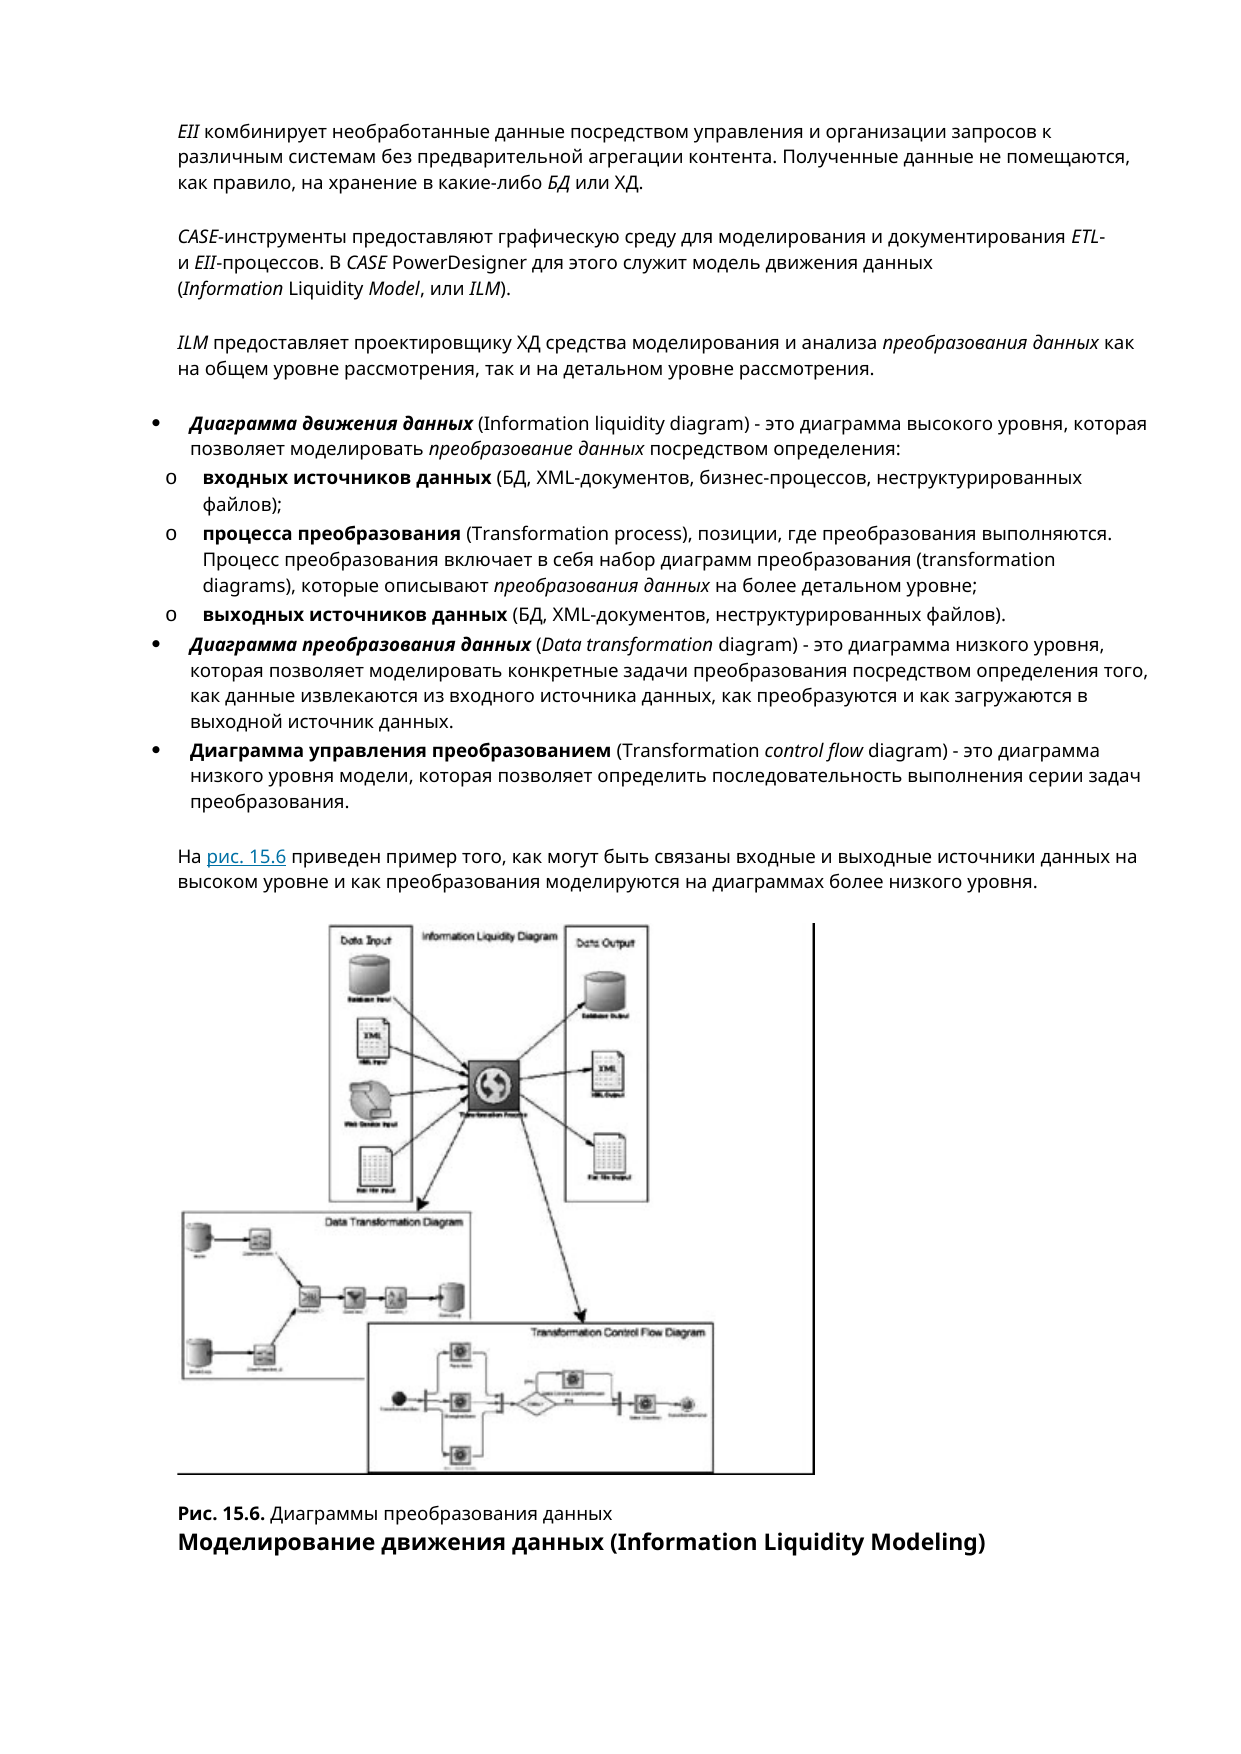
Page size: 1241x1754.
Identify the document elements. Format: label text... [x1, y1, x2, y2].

text EII комбинирует необработанные данные посредством управления и организации запросов к различным системам без предварительной агрегации контента. Полученные данные не помещаются, как правило, на хранение в какие-либо БД или ХД. [177, 118, 1152, 195]
list Диаграмма управления преобразованием (Transformation control flow diagram) - это диаграмма низкого уровня модели, которая позволяет определить последовательность выполнения серии задач преобразования. [152, 737, 1152, 814]
list процесса преобразования (Transformation process), позиции, где преобразования выполняются. Процесс преобразования включает в себя набор диаграмм преобразования (transformation diagrams), которые описывают преобразования данных на более детальном уровне; [165, 520, 1152, 598]
text CASE-инструменты предоставляют графическую среду для моделирования и документирования ETL- и EII-процессов. В CASE PowerDesigner для этого служит модель движения данных (Information Liquidity Model, или ILM). [177, 224, 1152, 300]
text На рис. 15.6 приведен пример того, как могут быть связаны входные и выходные источники данных на высоком уровне и как преобразования моделируются на диаграммах более низкого уровня. [177, 843, 1152, 894]
list Диаграмма движения данных (Information liquidity diagram) - это диаграмма высокого уровня, которая позволяет моделировать преобразование данных посредством определения: [152, 410, 1152, 461]
list выходных источников данных (БД, XML-документов, неструктурированных файлов). [165, 601, 1152, 628]
list Диаграмма преобразования данных (Data transformation diagram) - это диаграмма низкого уровня, которая позволяет моделировать конкретные задачи преобразования посредством определения того, как данные извлекаются из входного источника данных, как преобразуются и как загружаются в выходной источник данных. [152, 631, 1152, 733]
list входных источников данных (БД, XML-документов, бизнес-процессов, неструктурированных файлов); [165, 464, 1152, 516]
text Моделирование движения данных (Information Liquidity Modeling) [177, 1526, 1152, 1557]
text Рис. 15.6. Диаграммы преобразования данных [177, 1475, 1152, 1526]
text ILM предоставляет проектировщику ХД средства моделирования и анализа преобразования данных как на общем уровне рассмотрения, так и на детальном уровне рассмотрения. [177, 329, 1152, 381]
picture [177, 923, 815, 1475]
